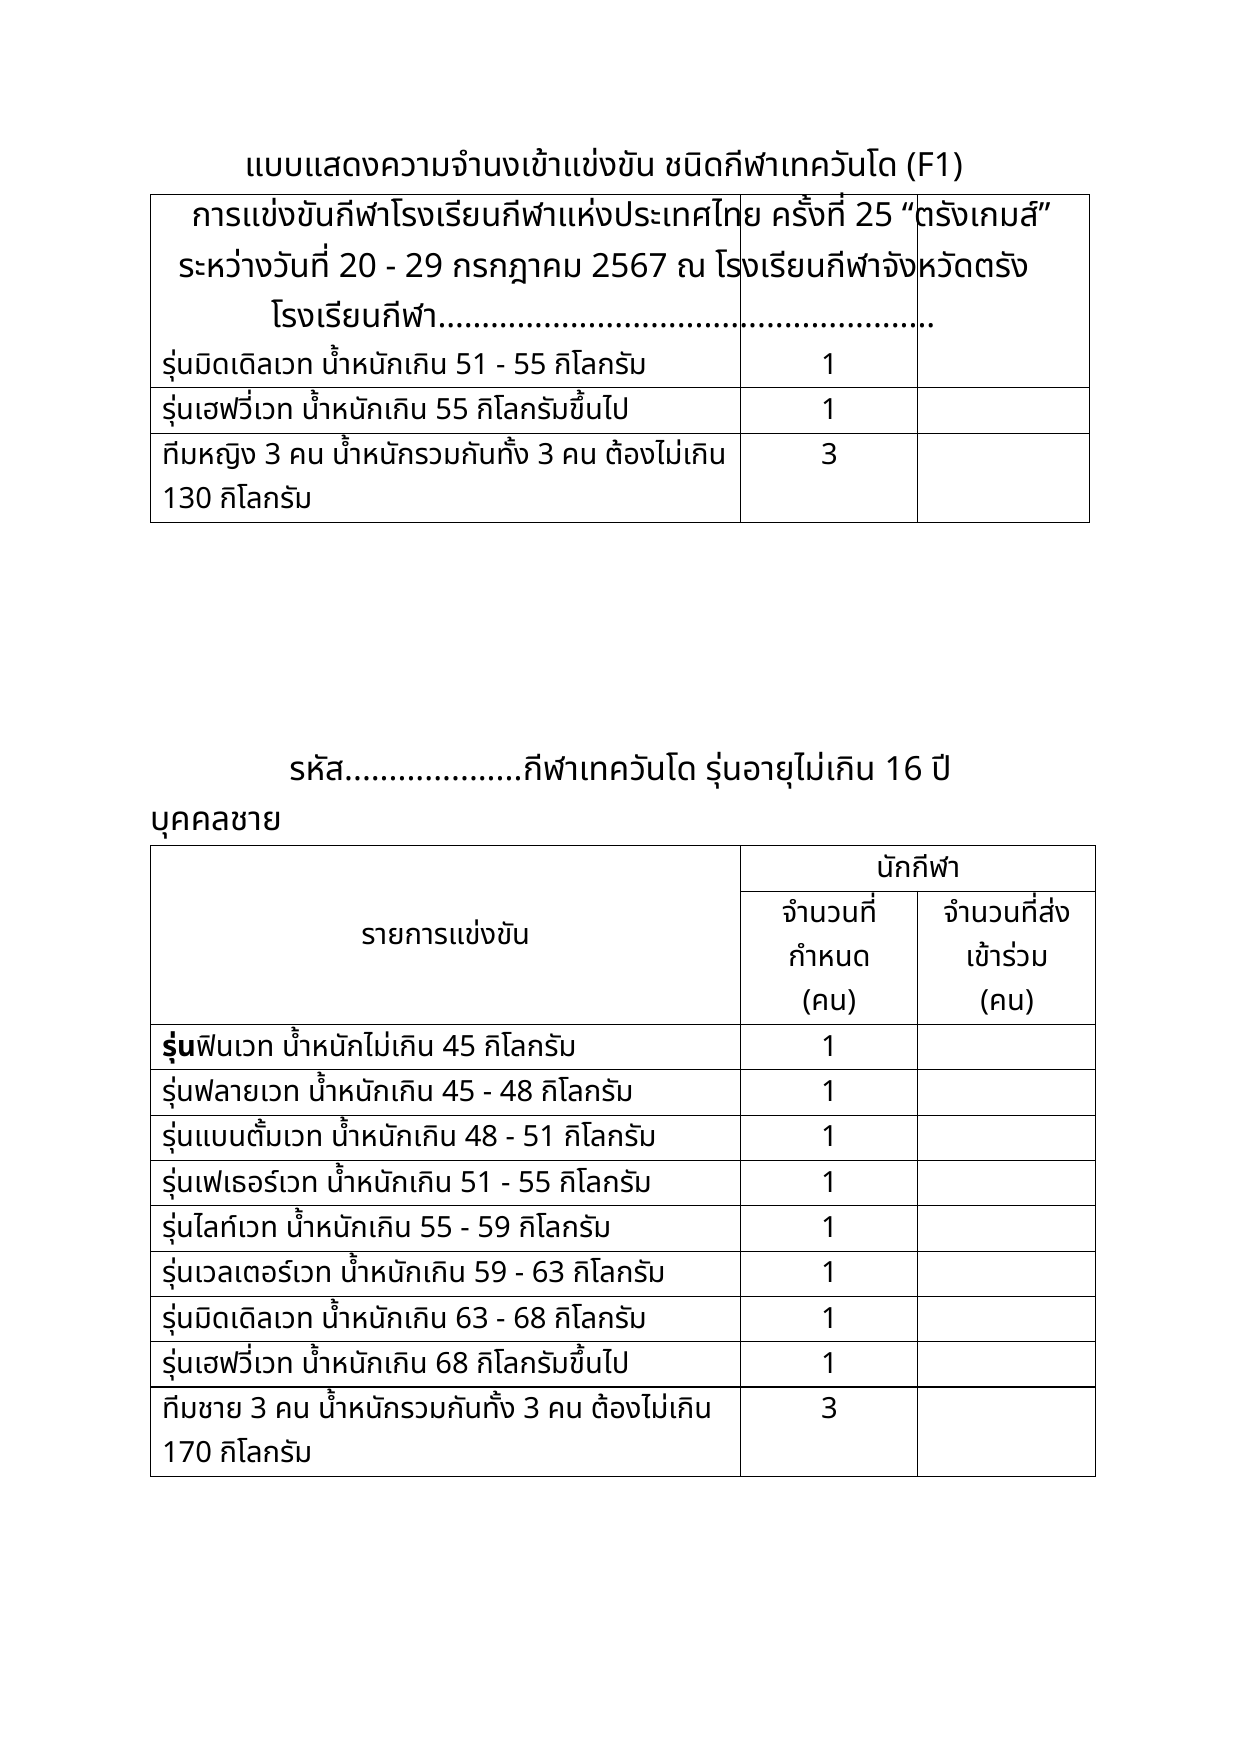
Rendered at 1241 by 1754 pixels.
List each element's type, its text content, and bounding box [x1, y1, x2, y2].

table_cell 1 [741, 1297, 917, 1341]
table_cell รุ่นเฮฟวี่เวท น้ำหนักเกิน 55 กิโลกรัมขึ้นไป [151, 388, 740, 432]
table_cell 1 [741, 195, 917, 387]
table_cell [918, 1342, 1095, 1386]
table_cell 1 [741, 1206, 917, 1251]
table_cell [918, 1025, 1095, 1069]
table_header นักกีฬา [741, 846, 1095, 891]
table_cell จำนวนที่กำหนด (คน) [741, 892, 917, 1024]
table_cell [918, 1116, 1095, 1160]
table_cell รุ่นเฮฟวี่เวท น้ำหนักเกิน 68 กิโลกรัมขึ้นไป [151, 1342, 740, 1386]
table_header รายการแข่งขัน [151, 846, 740, 1024]
table_cell 1 [741, 1025, 917, 1069]
table_cell รุ่นฟินเวท น้ำหนักไม่เกิน 45 กิโลกรัม [151, 1025, 740, 1069]
table_cell [918, 1161, 1095, 1205]
table_cell รุ่นฟลายเวท น้ำหนักเกิน 45 - 48 กิโลกรัม [151, 1070, 740, 1114]
table_cell รุ่นไลท์เวท น้ำหนักเกิน 55 - 59 กิโลกรัม [151, 1206, 740, 1251]
table_cell รุ่นเฟเธอร์เวท น้ำหนักเกิน 51 - 55 กิโลกรัม [151, 1161, 740, 1205]
table_cell [918, 1388, 1095, 1476]
table_cell รุ่นมิดเดิลเวท น้ำหนักเกิน 63 - 68 กิโลกรัม [151, 1297, 740, 1341]
table_cell 1 [741, 388, 917, 432]
text รหัส....................กีฬาเทควันโด รุ่นอายุไม่เกิน 16 ปี [150, 744, 1090, 795]
table_cell [918, 195, 1089, 387]
table_cell 1 [741, 1070, 917, 1114]
table_cell [918, 1206, 1095, 1251]
table_cell [918, 434, 1089, 522]
table_cell [918, 1070, 1095, 1114]
table_cell ทีมหญิง 3 คน น้ำหนักรวมกันทั้ง 3 คน ต้องไม่เกิน 130 กิโลกรัม [151, 434, 740, 522]
table_cell 1 [741, 1161, 917, 1205]
table_cell [918, 388, 1089, 432]
table_cell 1 [741, 1116, 917, 1160]
table_cell 1 [741, 1252, 917, 1296]
table_cell รุ่นมิดเดิลเวท น้ำหนักเกิน 51 - 55 กิโลกรัม [151, 195, 740, 387]
table_cell ทีมชาย 3 คน น้ำหนักรวมกันทั้ง 3 คน ต้องไม่เกิน 170 กิโลกรัม [151, 1388, 740, 1476]
table_cell [918, 1297, 1095, 1341]
table_cell จำนวนที่ส่งเข้าร่วม (คน) [918, 892, 1095, 1024]
text บุคคลชาย [150, 795, 1090, 845]
table_cell รุ่นเวลเตอร์เวท น้ำหนักเกิน 59 - 63 กิโลกรัม [151, 1252, 740, 1296]
table_cell [918, 1252, 1095, 1296]
table_cell รุ่นแบนตั้มเวท น้ำหนักเกิน 48 - 51 กิโลกรัม [151, 1116, 740, 1160]
table_cell 1 [741, 1342, 917, 1386]
table_cell 3 [741, 434, 917, 522]
table_cell 3 [741, 1388, 917, 1476]
